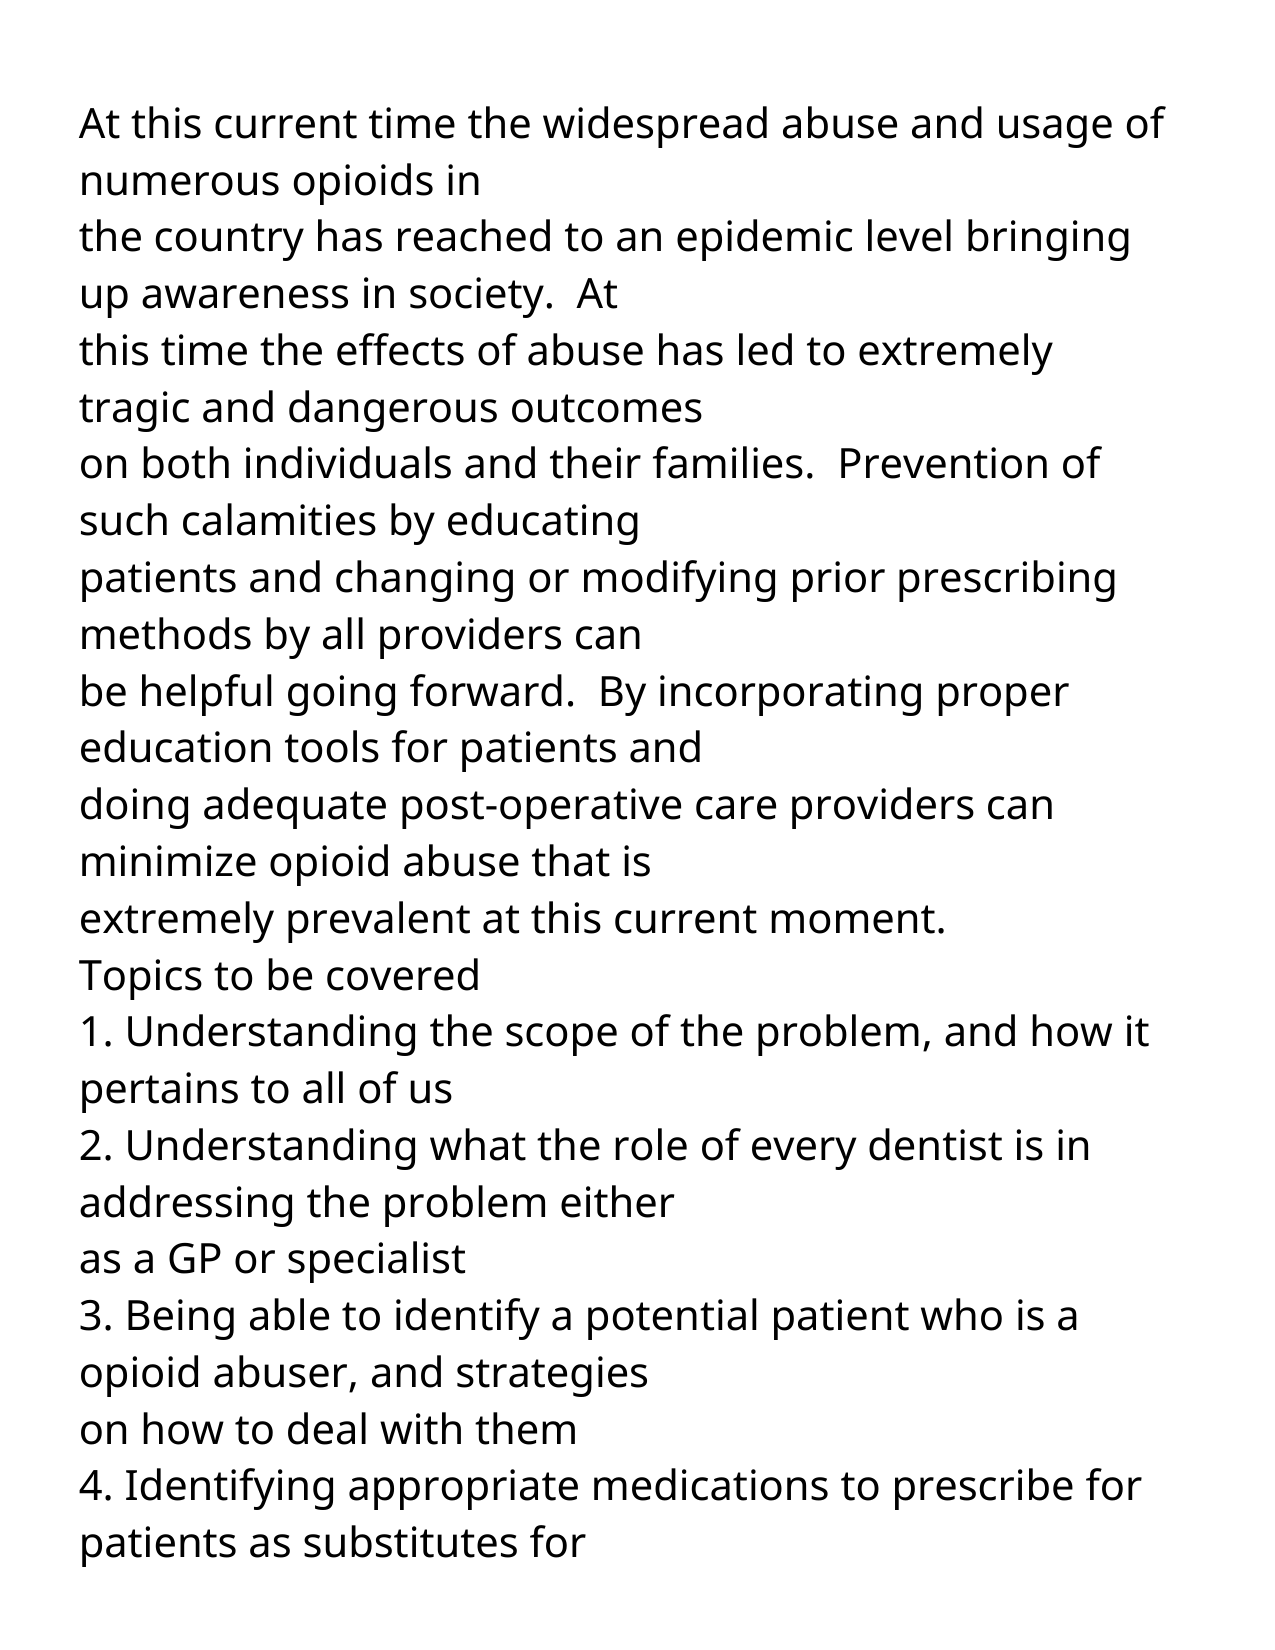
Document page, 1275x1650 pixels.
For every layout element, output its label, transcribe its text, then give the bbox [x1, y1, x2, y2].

text the country has reached to an epidemic level bringing up awareness in society. At [78, 207, 1166, 321]
text patients and changing or modifying prior prescribing methods by all providers can [78, 548, 1166, 661]
text extremely prevalent at this current moment. [78, 888, 1166, 945]
text on how to deal with them [78, 1399, 1166, 1456]
text At this current time the widespread abuse and usage of numerous opioids in [78, 94, 1166, 207]
text on both individuals and their families. Prevention of such calamities by educating [78, 434, 1166, 548]
text this time the effects of abuse has led to extremely tragic and dangerous outcomes [78, 321, 1166, 434]
text 2. Understanding what the role of every dentist is in addressing the problem either [78, 1116, 1166, 1229]
text 1. Understanding the scope of the problem, and how it pertains to all of us [78, 1002, 1166, 1116]
text doing adequate post-operative care providers can minimize opioid abuse that is [78, 775, 1166, 888]
text as a GP or specialist [78, 1229, 1166, 1286]
text be helpful going forward. By incorporating proper education tools for patients and [78, 661, 1166, 775]
text 3. Being able to identify a potential patient who is a opioid abuser, and strategies [78, 1286, 1166, 1399]
text Topics to be covered [78, 945, 1166, 1002]
text 4. Identifying appropriate medications to prescribe for patients as substitutes for [78, 1456, 1166, 1570]
